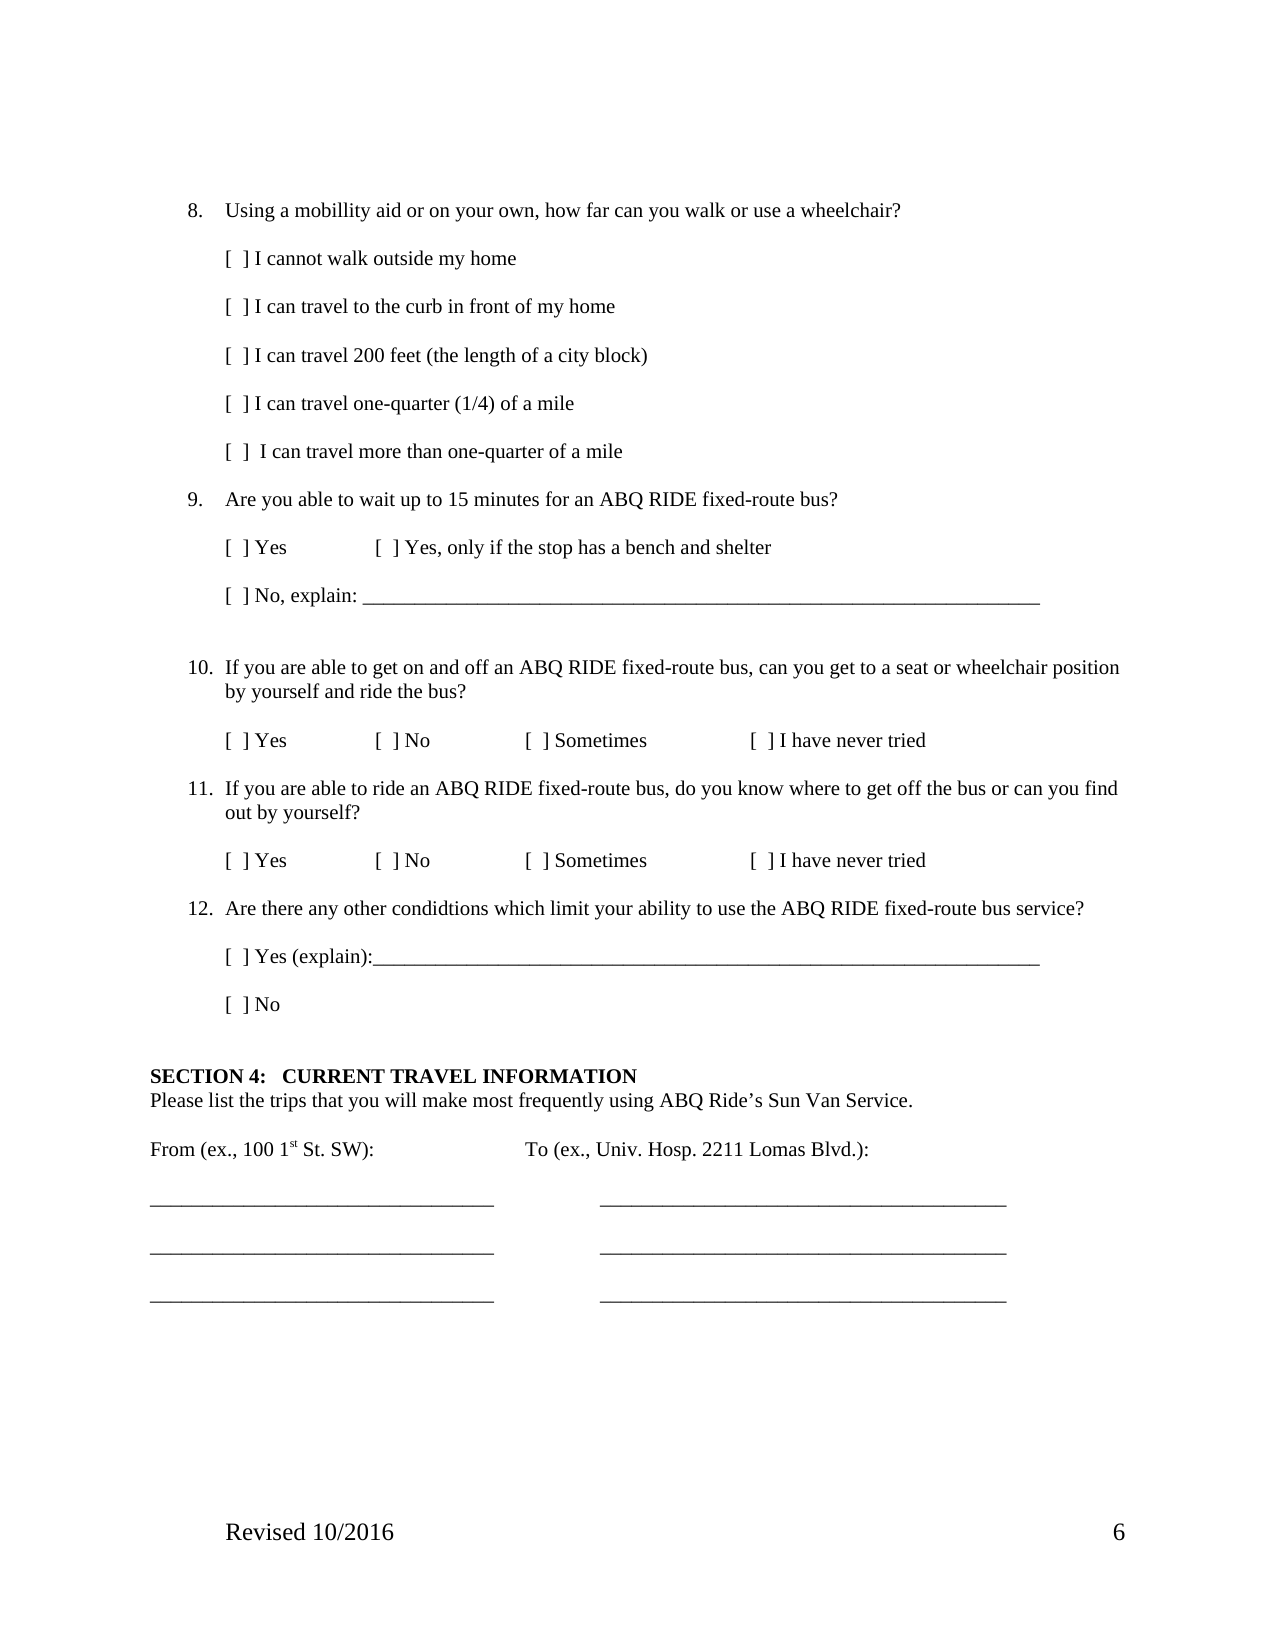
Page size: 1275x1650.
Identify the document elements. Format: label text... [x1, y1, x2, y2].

list Are you able to wait up to 15 minutes for an ABQ RIDE fixed-route bus? [187, 487, 1125, 511]
text [ ] I can travel 200 feet (the length of a city block) [225, 342, 1125, 367]
text _________________________________ _______________________________________ [150, 1233, 1125, 1257]
subtitle SECTION 4: CURRENT TRAVEL INFORMATION [150, 1064, 1125, 1088]
text [ ] Yes [ ] Yes, only if the stop has a bench and shelter [225, 535, 1125, 559]
text [ ] Yes [ ] No [ ] Sometimes [ ] I have never tried [225, 848, 1125, 872]
text [ ] I cannot walk outside my home [225, 246, 1125, 270]
text From (ex., 100 1st St. SW): To (ex., Univ. Hosp. 2211 Lomas Blvd.): [150, 1137, 1125, 1161]
text [ ] I can travel more than one-quarter of a mile [225, 439, 1125, 463]
text [ ] No [225, 992, 1125, 1016]
text [ ] I can travel one-quarter (1/4) of a mile [225, 391, 1125, 415]
list Using a mobillity aid or on your own, how far can you walk or use a wheelchair? [187, 198, 1125, 222]
text [ ] No, explain: _________________________________________________________________ [225, 583, 1125, 607]
text Please list the trips that you will make most frequently using ABQ Ride’s Sun Van Service. [150, 1088, 1125, 1112]
list If you are able to get on and off an ABQ RIDE fixed-route bus, can you get to a seat or wheelchair position by yourself and ride the bus? [187, 655, 1125, 703]
text _________________________________ _______________________________________ [150, 1185, 1125, 1209]
text _________________________________ _______________________________________ [150, 1281, 1125, 1305]
text [ ] I can travel to the curb in front of my home [225, 294, 1125, 318]
list If you are able to ride an ABQ RIDE fixed-route bus, do you know where to get off the bus or can you find out by yourself? [187, 776, 1125, 824]
text [ ] Yes (explain):________________________________________________________________ [225, 944, 1125, 968]
list Are there any other condidtions which limit your ability to use the ABQ RIDE fixed-route bus service? [187, 896, 1125, 920]
text [ ] Yes [ ] No [ ] Sometimes [ ] I have never tried [225, 727, 1125, 752]
